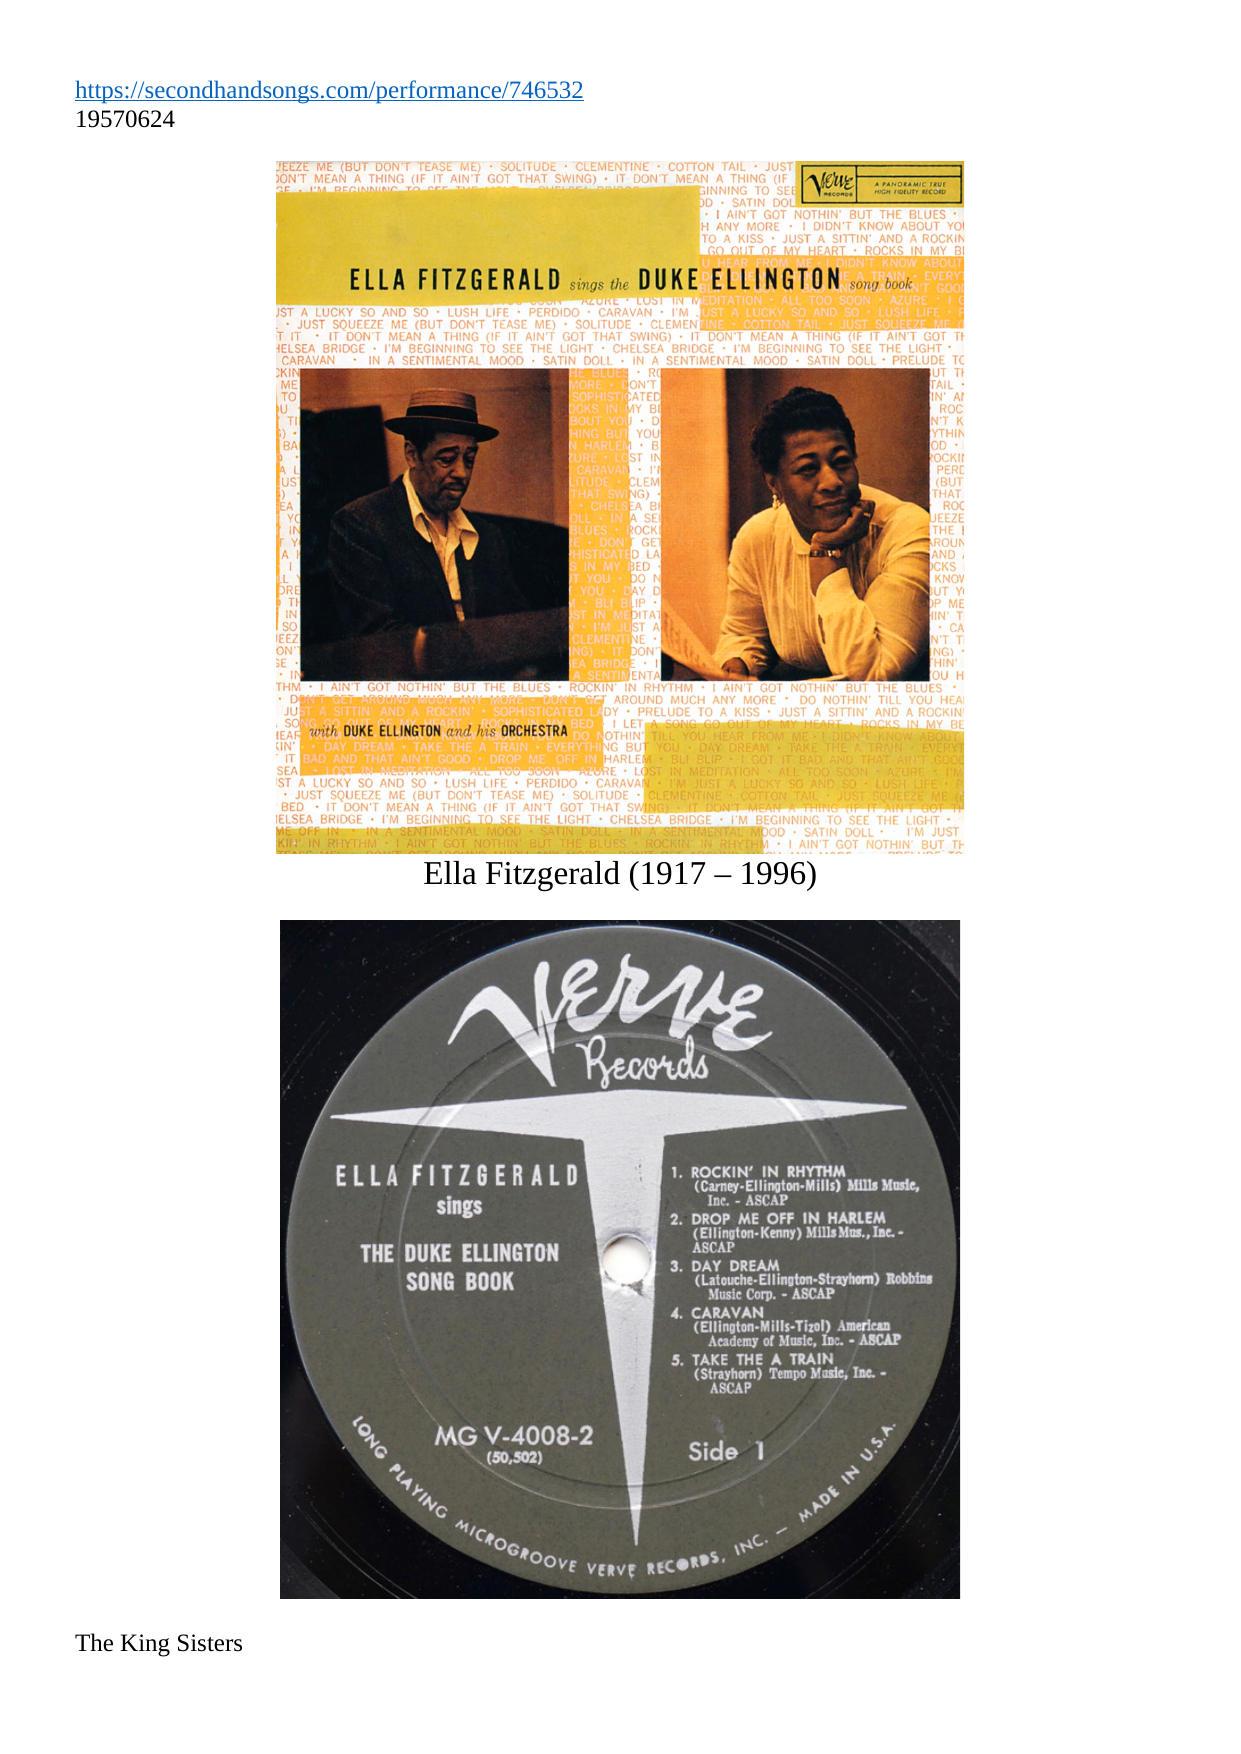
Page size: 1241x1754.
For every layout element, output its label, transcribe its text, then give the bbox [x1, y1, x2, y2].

text The King Sisters [75, 1628, 1165, 1657]
text https://secondhandsongs.com/performance/746532 [75, 75, 1165, 104]
text 19570624 [75, 104, 1165, 132]
picture [276, 161, 965, 854]
picture [280, 920, 961, 1599]
text Ella Fitzgerald (1917 – 1996) [75, 853, 1165, 892]
